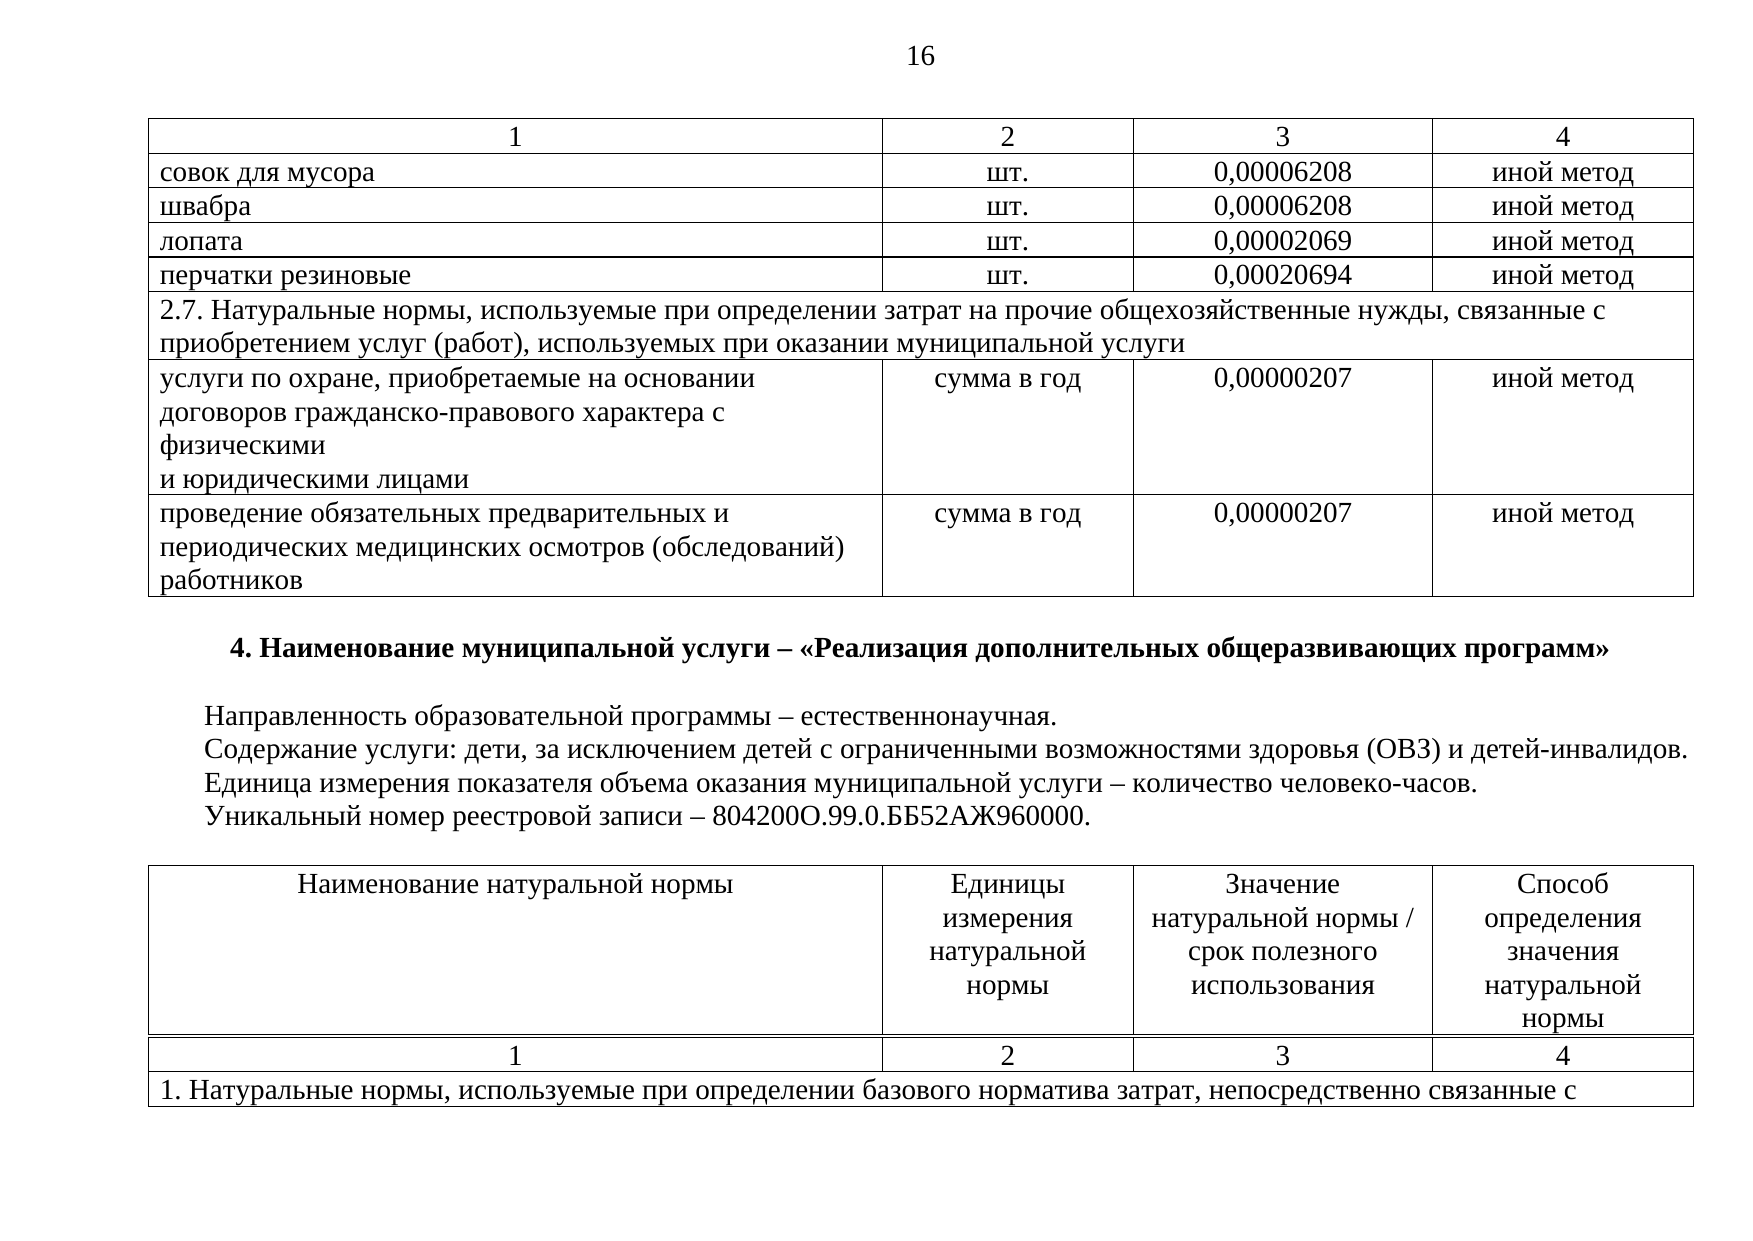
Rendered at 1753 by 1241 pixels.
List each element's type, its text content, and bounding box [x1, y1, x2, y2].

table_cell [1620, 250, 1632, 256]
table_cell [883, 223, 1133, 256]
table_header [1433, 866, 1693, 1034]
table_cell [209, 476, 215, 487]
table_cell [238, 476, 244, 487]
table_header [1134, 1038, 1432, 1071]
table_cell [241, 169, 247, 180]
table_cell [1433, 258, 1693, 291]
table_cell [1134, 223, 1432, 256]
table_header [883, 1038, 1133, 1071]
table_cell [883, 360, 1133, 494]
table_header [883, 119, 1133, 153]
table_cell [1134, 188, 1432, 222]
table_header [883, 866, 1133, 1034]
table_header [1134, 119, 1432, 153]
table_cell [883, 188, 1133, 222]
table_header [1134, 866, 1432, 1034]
text Уникальный номер реестровой записи – 804200О.99.0.ББ52АЖ960000. [148, 798, 1693, 832]
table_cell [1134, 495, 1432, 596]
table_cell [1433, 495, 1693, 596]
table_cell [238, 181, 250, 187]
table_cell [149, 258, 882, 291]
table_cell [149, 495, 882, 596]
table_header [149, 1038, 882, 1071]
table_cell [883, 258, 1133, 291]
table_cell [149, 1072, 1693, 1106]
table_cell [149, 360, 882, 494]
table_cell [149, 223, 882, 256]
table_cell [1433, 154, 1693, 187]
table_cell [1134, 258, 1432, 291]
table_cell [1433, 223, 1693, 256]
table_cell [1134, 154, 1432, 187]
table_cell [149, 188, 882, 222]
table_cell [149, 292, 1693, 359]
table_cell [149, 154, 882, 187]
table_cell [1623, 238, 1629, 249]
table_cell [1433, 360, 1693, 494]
text Содержание услуги: дети, за исключением детей с ограниченными возможностями здоровья (ОВЗ) и детей-инвалидов. [148, 731, 1693, 765]
text 4. Наименование муниципальной услуги – «Реализация дополнительных общеразвивающих программ» [148, 631, 1693, 664]
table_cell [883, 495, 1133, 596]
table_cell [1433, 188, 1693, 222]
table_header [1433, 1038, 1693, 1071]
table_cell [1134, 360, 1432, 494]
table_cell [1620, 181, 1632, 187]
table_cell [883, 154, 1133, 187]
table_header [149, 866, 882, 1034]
text Единица измерения показателя объема оказания муниципальной услуги – количество человеко-часов. [148, 765, 1693, 798]
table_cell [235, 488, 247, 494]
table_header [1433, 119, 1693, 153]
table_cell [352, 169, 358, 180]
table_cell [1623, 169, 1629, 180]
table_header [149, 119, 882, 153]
text Направленность образовательной программы – естественнонаучная. [148, 698, 1693, 731]
